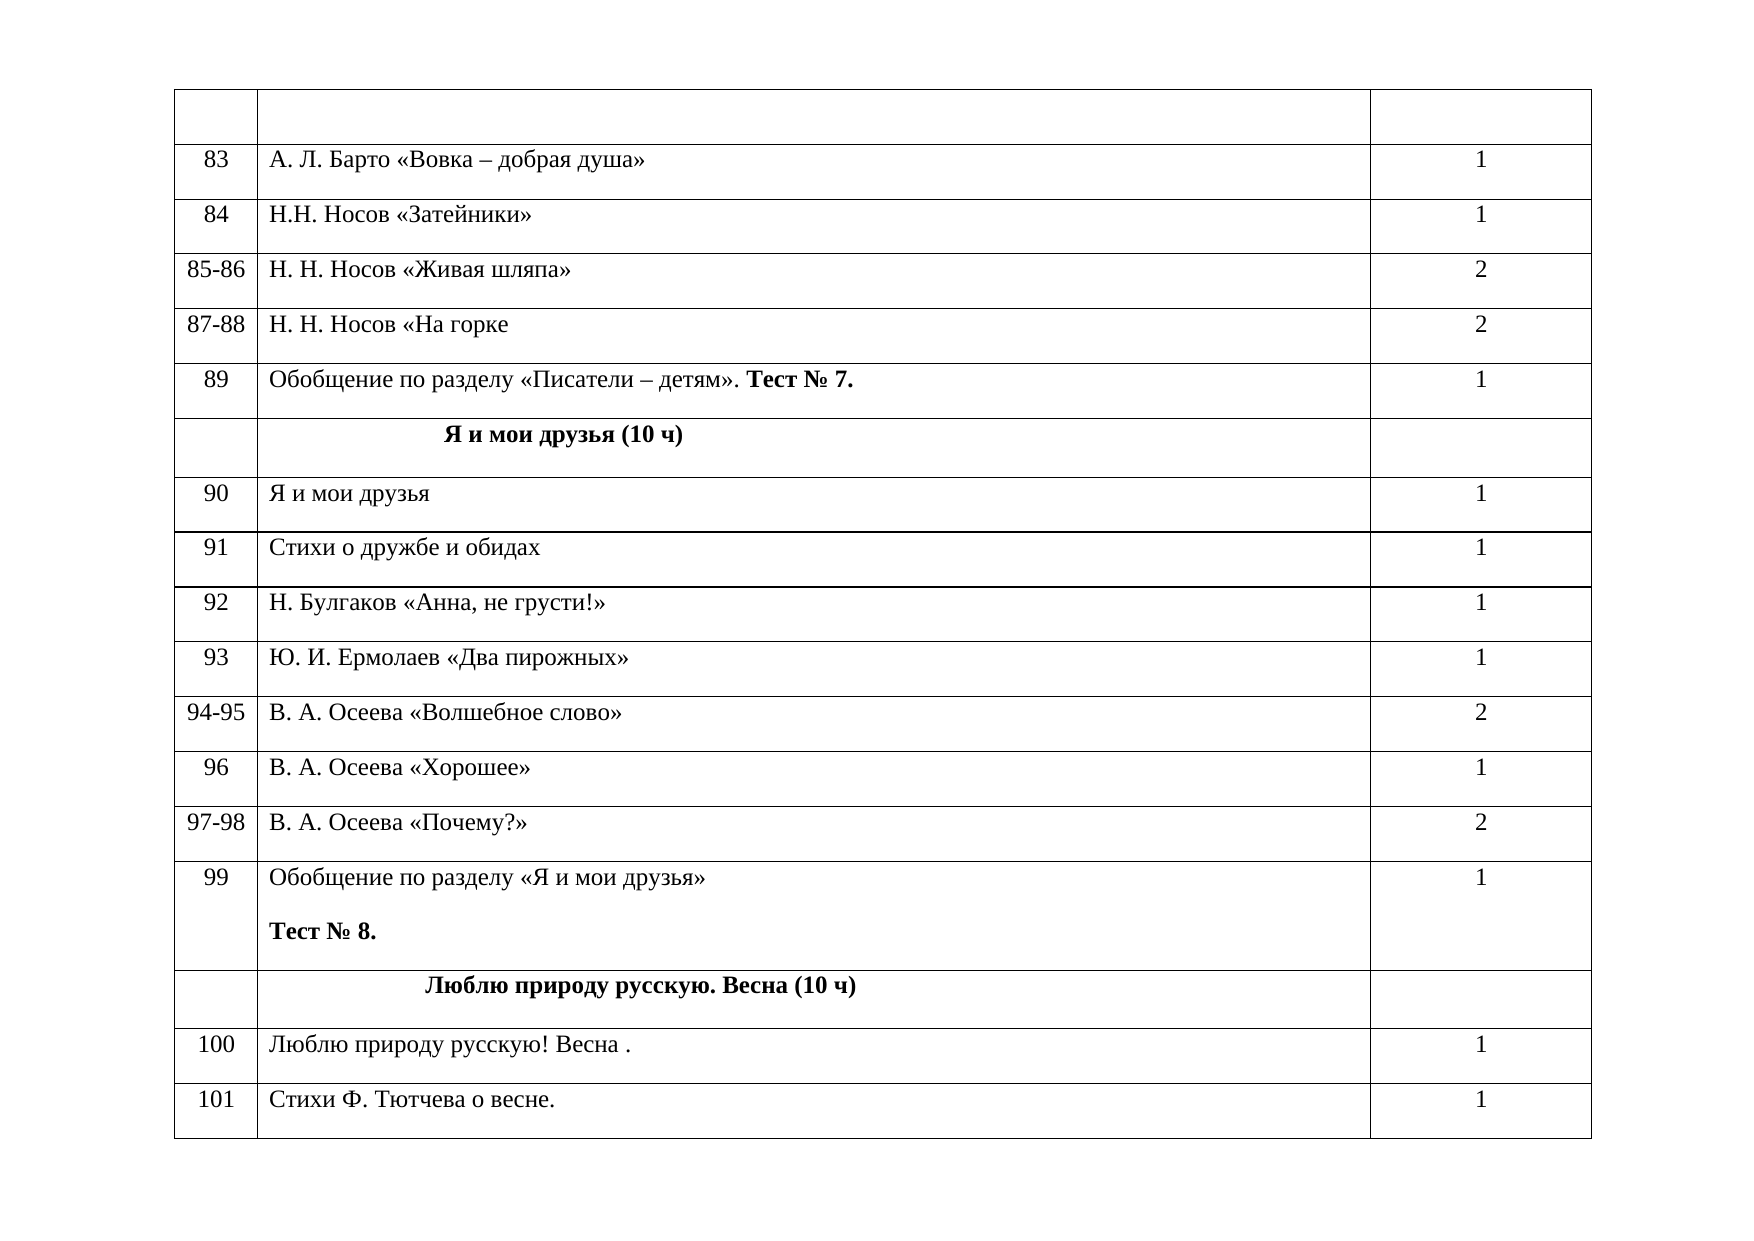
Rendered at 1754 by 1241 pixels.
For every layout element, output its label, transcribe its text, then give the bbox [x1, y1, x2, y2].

table_cell В. А. Осеева «Почему?» [258, 807, 1370, 861]
table_cell Люблю природу русскую! Весна . [258, 1029, 1370, 1083]
table_cell Н. Н. Носов «На горке [258, 309, 1370, 363]
table_cell 1 [1371, 642, 1591, 696]
table_cell Люблю природу русскую. Весна (10 ч) [258, 971, 1370, 1028]
table_cell 1 [1371, 588, 1591, 641]
table_cell Я и мои друзья (10 ч) [258, 419, 1370, 477]
table_cell 1 [1371, 145, 1591, 198]
table_cell 1 [1371, 533, 1591, 586]
table_cell 84 [175, 200, 257, 253]
table_cell А. Л. Барто «Вовка – добрая душа» [258, 145, 1370, 198]
table_cell [175, 971, 257, 1028]
table_cell [175, 419, 257, 477]
table_cell 85-86 [175, 254, 257, 308]
table_cell 2 [1371, 309, 1591, 363]
table_cell 100 [175, 1029, 257, 1083]
table_cell 91 [175, 533, 257, 586]
table_cell 101 [175, 1084, 257, 1138]
table_cell 93 [175, 642, 257, 696]
table_cell 1 [1371, 752, 1591, 806]
table_cell [1371, 419, 1591, 477]
table_cell В. А. Осеева «Хорошее» [258, 752, 1370, 806]
table_cell Обобщение по разделу «Писатели – детям». Тест № 7. [258, 364, 1370, 418]
table_cell Н.Н. Носов «Затейники» [258, 200, 1370, 253]
table_cell В. А. Осеева «Волшебное слово» [258, 697, 1370, 751]
table_cell Обобщение по разделу «Я и мои друзья» Тест № 8. [258, 862, 1370, 969]
table_cell 82 [175, 90, 257, 143]
table_cell Ю. И. Ермолаев «Два пирожных» [258, 642, 1370, 696]
table_cell 87-88 [175, 309, 257, 363]
table_cell 1 [1371, 862, 1591, 969]
table_cell 2 [1371, 807, 1591, 861]
table_cell 90 [175, 478, 257, 531]
table_cell Н. Булгаков «Анна, не грусти!» [258, 588, 1370, 641]
table_cell 1 [1371, 1084, 1591, 1138]
table_cell 1 [1371, 200, 1591, 253]
table_cell 1 [1371, 90, 1591, 143]
table_cell 1 [1371, 478, 1591, 531]
table_cell Стихи о дружбе и обидах [258, 533, 1370, 586]
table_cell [258, 90, 1370, 143]
table_cell [1371, 971, 1591, 1028]
table_cell 83 [175, 145, 257, 198]
table_cell 2 [1371, 697, 1591, 751]
table_cell 99 [175, 862, 257, 969]
table_cell Я и мои друзья [258, 478, 1370, 531]
table_cell Стихи Ф. Тютчева о весне. [258, 1084, 1370, 1138]
table_cell 1 [1371, 1029, 1591, 1083]
table_cell 94-95 [175, 697, 257, 751]
table_cell 2 [1371, 254, 1591, 308]
table_cell 92 [175, 588, 257, 641]
table_cell 89 [175, 364, 257, 418]
table_cell 97-98 [175, 807, 257, 861]
table_cell Н. Н. Носов «Живая шляпа» [258, 254, 1370, 308]
table_cell 1 [1371, 364, 1591, 418]
table_cell 96 [175, 752, 257, 806]
